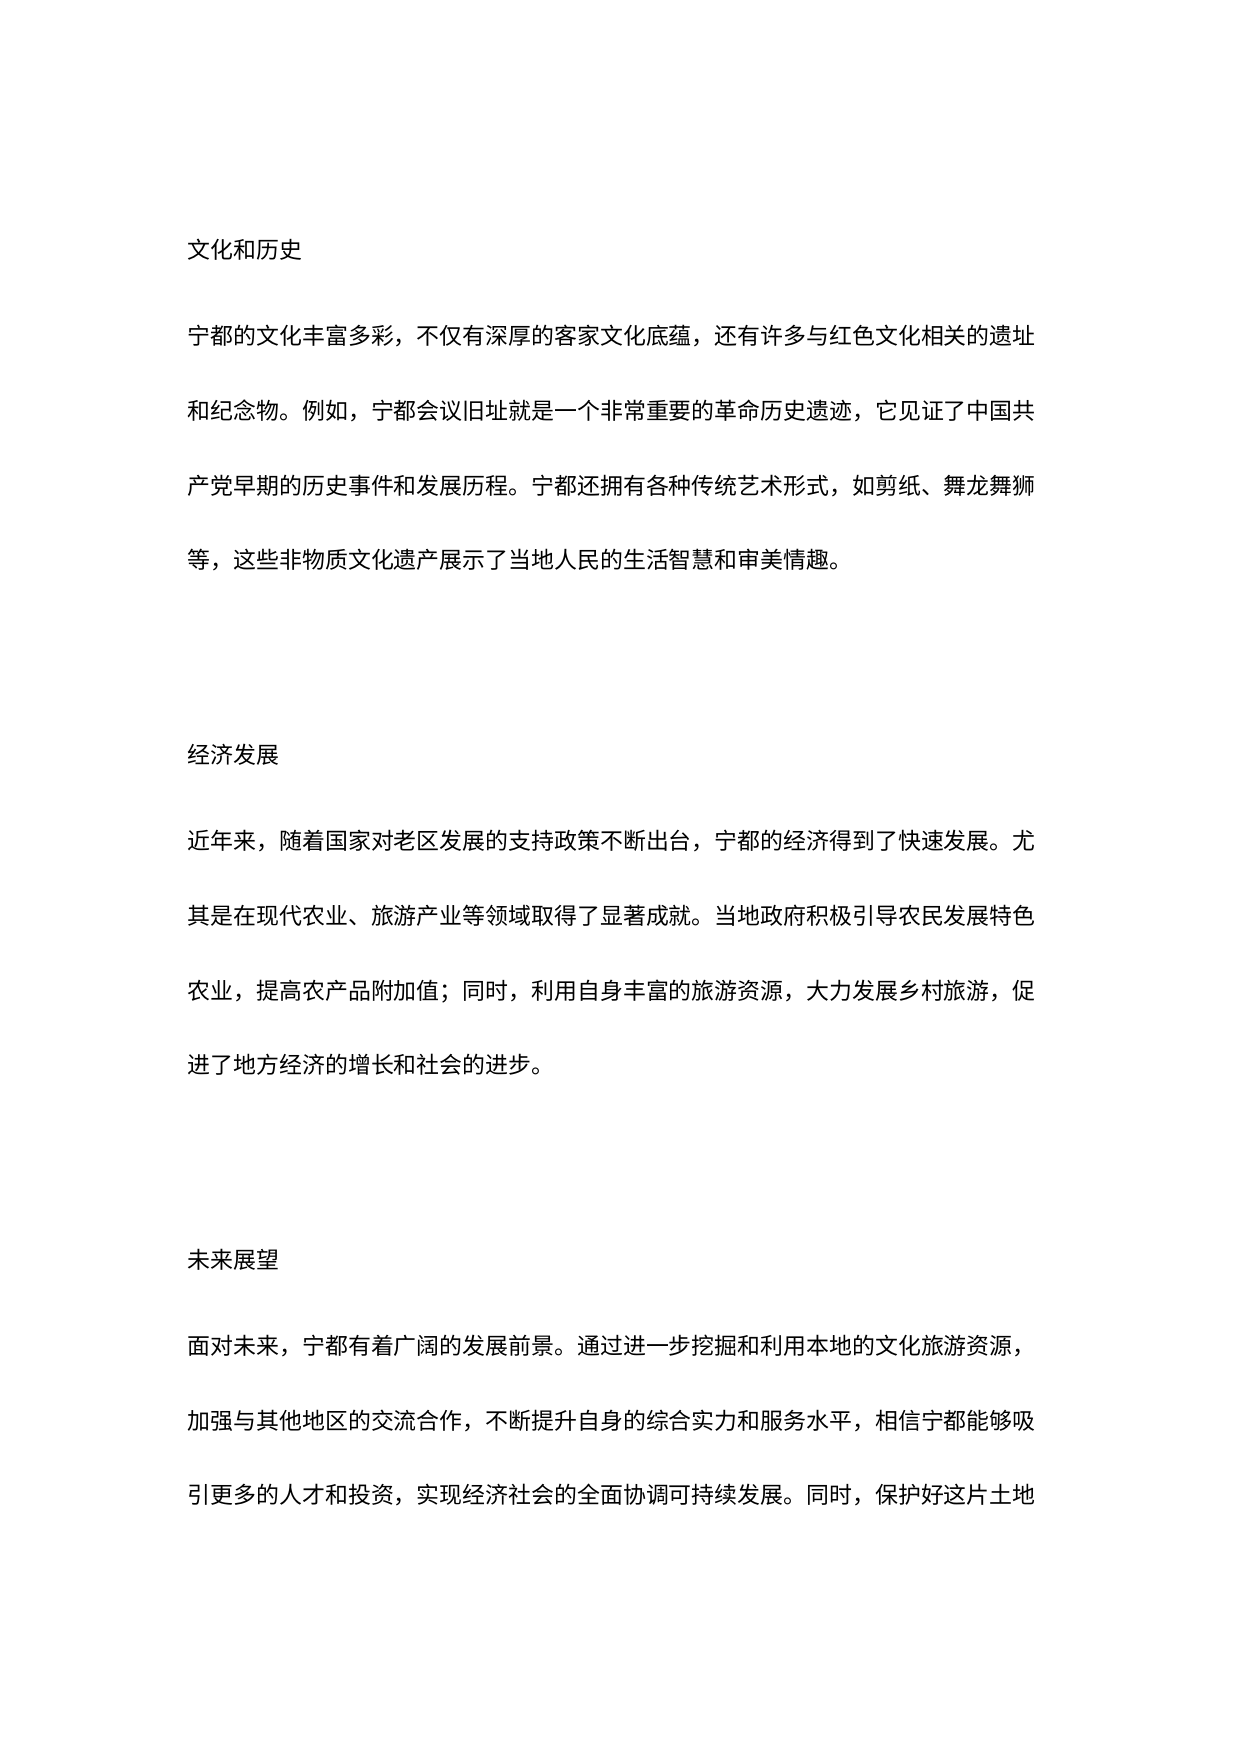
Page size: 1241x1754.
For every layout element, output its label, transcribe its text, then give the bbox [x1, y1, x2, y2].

text 文化和历史 [187, 216, 1053, 281]
text 经济发展 [187, 721, 1053, 786]
text 未来展望 [187, 1226, 1053, 1291]
text 宁都的文化丰富多彩，不仅有深厚的客家文化底蕴，还有许多与红色文化相关的遗址和纪念物。例如，宁都会议旧址就是一个非常重要的革命历史遗迹，它见证了中国共产党早期的历史事件和发展历程。宁都还拥有各种传统艺术形式，如剪纸、舞龙舞狮等，这些非物质文化遗产展示了当地人民的生活智慧和审美情趣。 [187, 302, 1053, 591]
text 近年来，随着国家对老区发展的支持政策不断出台，宁都的经济得到了快速发展。尤其是在现代农业、旅游产业等领域取得了显著成就。当地政府积极引导农民发展特色农业，提高农产品附加值；同时，利用自身丰富的旅游资源，大力发展乡村旅游，促进了地方经济的增长和社会的进步。 [187, 807, 1053, 1096]
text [187, 1312, 1053, 1527]
